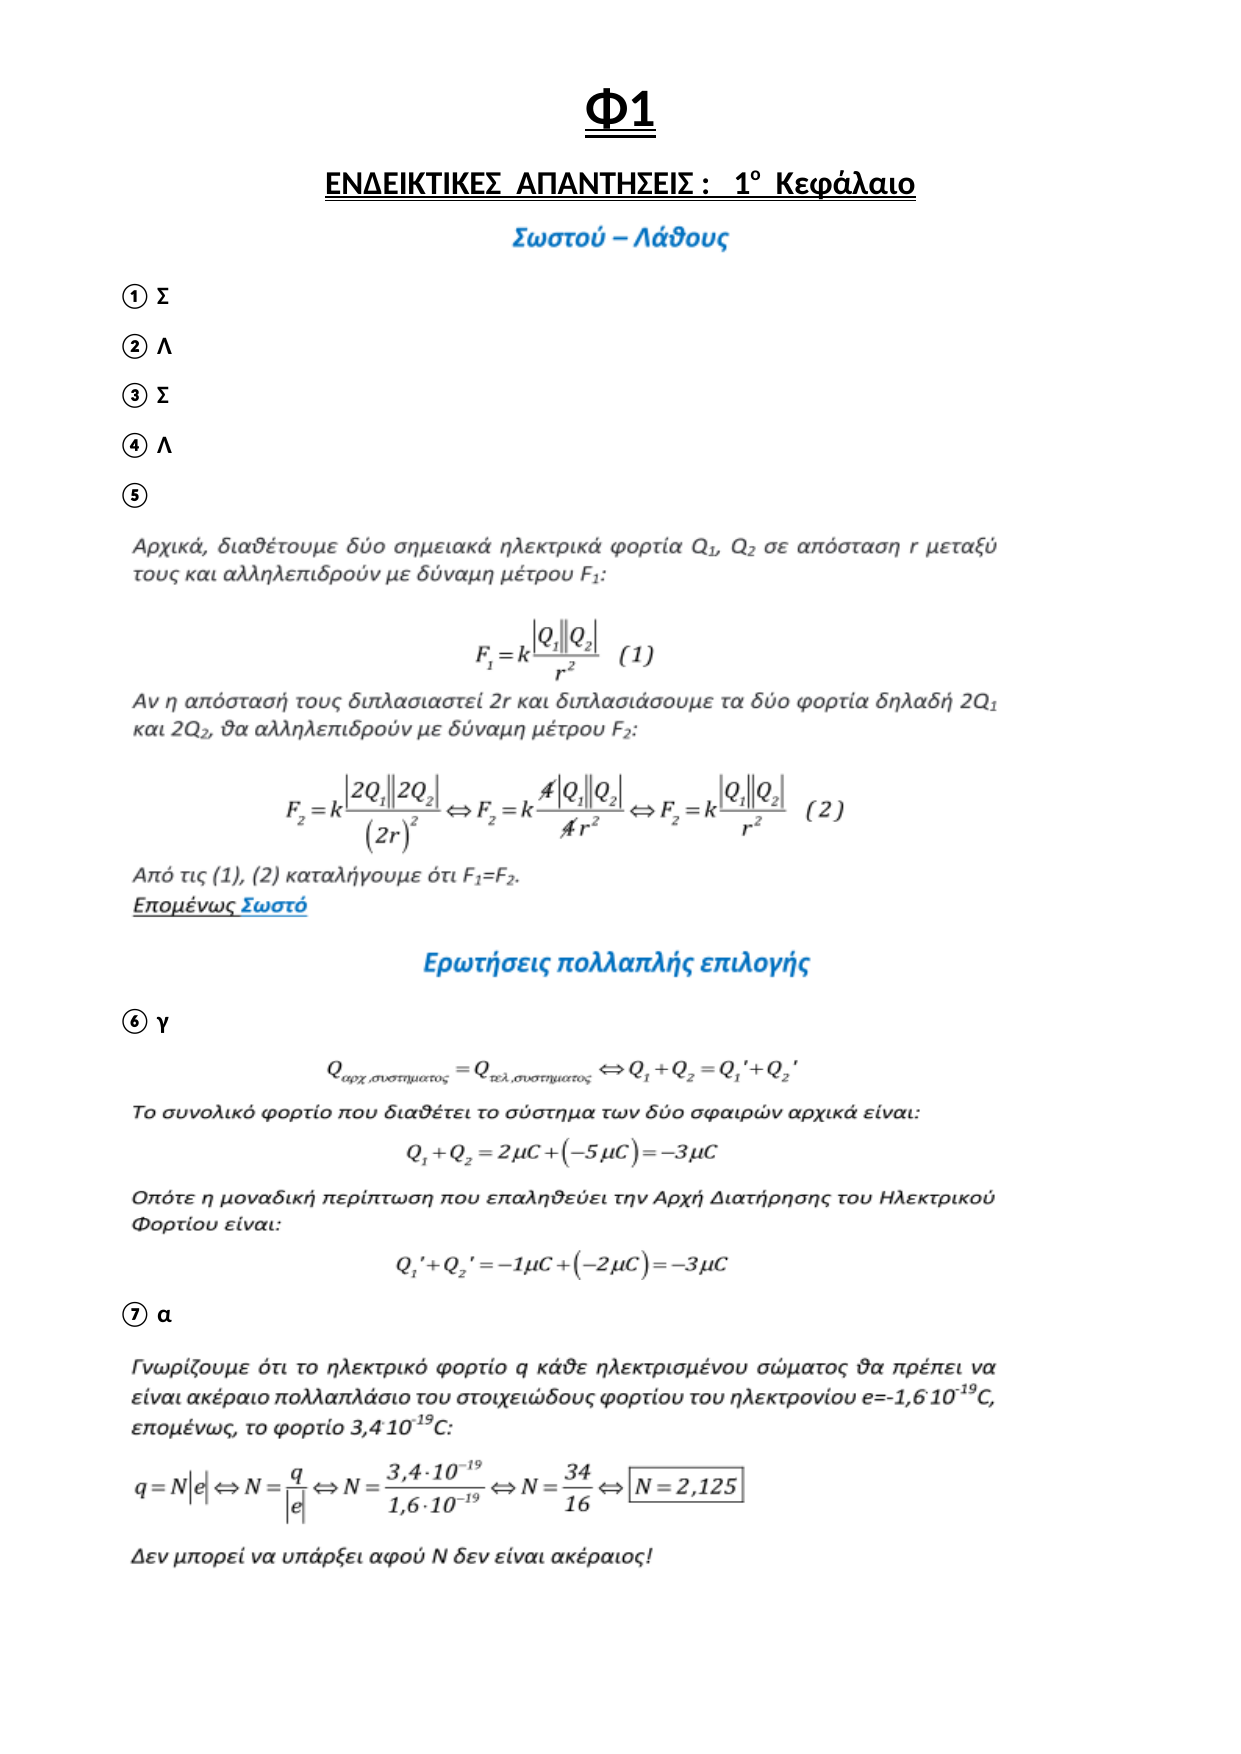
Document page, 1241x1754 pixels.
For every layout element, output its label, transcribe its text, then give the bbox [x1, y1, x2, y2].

text ⑤ [118, 479, 1122, 509]
picture [118, 1348, 1017, 1581]
text ④ Λ [118, 429, 1122, 460]
picture [118, 1054, 1012, 1280]
picture [118, 528, 1017, 927]
text Φ1 [118, 74, 1122, 140]
text ΕΝΔΕΙΚΤΙΚΕΣ ΑΠΑΝΤΗΣΕΙΣ : 1ο Κεφάλαιο [118, 162, 1122, 203]
text ① Σ [118, 280, 1122, 311]
text ⑥ γ [118, 1005, 1122, 1036]
picture [504, 222, 736, 262]
picture [413, 945, 828, 987]
text ⑦ α [118, 1298, 1122, 1329]
text ③ Σ [118, 379, 1122, 410]
text ② Λ [118, 330, 1122, 361]
